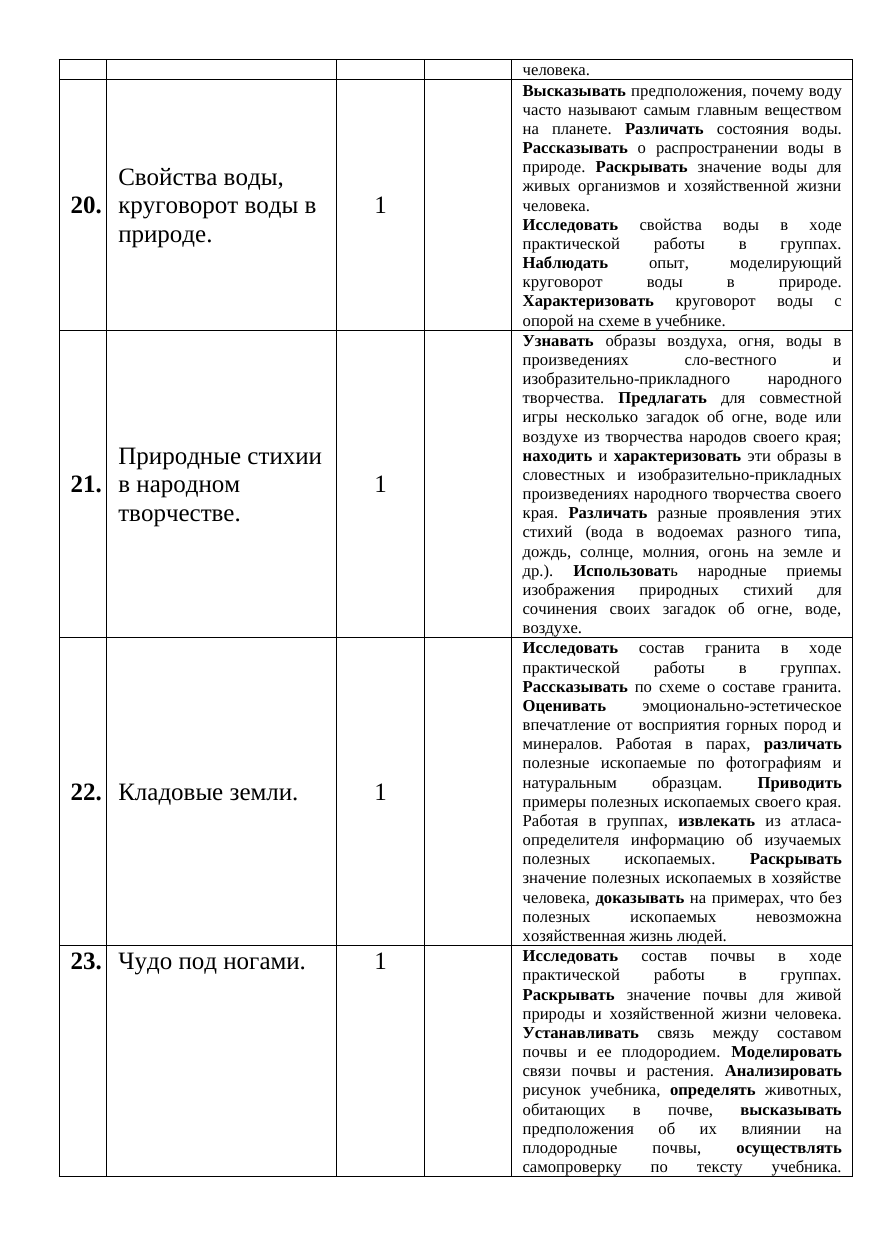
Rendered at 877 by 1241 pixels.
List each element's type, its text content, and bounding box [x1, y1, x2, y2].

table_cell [107, 60, 336, 79]
table_cell 1 [337, 60, 424, 79]
table_cell [60, 946, 106, 1176]
table_cell [60, 60, 106, 79]
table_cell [512, 946, 852, 1176]
table_cell Узнавать образы воздуха, огня, воды в произведениях сло-вестного и изобразительно-прикладного народного творчества. Предлагать для совместной игры несколько загадок об огне, воде или воздухе из творчества народов своего края; находить и характеризовать эти образы в словестных и изобразительно-прикладных произведениях народного творчества своего края. Различать разные проявления этих стихий (вода в водоемах разного типа, дождь, солнце, молния, огонь на земле и др.). Использовать народные приемы изображения природных стихий для сочинения своих загадок об огне, воде, воздухе. [512, 331, 852, 637]
table_cell Кладовые земли. [107, 638, 336, 945]
table_cell Высказывать предположения, почему воду часто называют самым главным веществом на планете. Различать состояния воды. Рассказывать о распространении воды в природе. Раскрывать значение воды для живых организмов и хозяйственной жизни человека. Исследовать свойства воды в ходе практической работы в группах. Наблюдать опыт, моделирующий круговорот воды в природе. Характеризовать круговорот воды с опорой на схеме в учебнике. [512, 80, 852, 329]
table_cell 1 [337, 331, 424, 637]
table_cell [425, 60, 511, 79]
table_cell [425, 946, 511, 1176]
table_cell Чудо под ногами. [107, 946, 336, 1176]
table_cell [425, 331, 511, 637]
table_cell Свойства воды, круговорот воды в природе. [107, 80, 336, 329]
table_cell [425, 638, 511, 945]
table_cell [60, 80, 106, 329]
table_cell 1 [337, 638, 424, 945]
table_cell 1 [337, 80, 424, 329]
table_cell [425, 80, 511, 329]
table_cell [512, 60, 852, 79]
table_cell Исследовать состав гранита в ходе практической работы в группах. Рассказывать по схеме о составе гранита. Оценивать эмоционально-эстетическое впечатление от восприятия горных пород и минералов. Работая в парах, различать полезные ископаемые по фотографиям и натуральным образцам. Приводить примеры полезных ископаемых своего края. Работая в группах, извлекать из атласа-определителя информацию об изучаемых полезных ископаемых. Раскрывать значение полезных ископаемых в хозяйстве человека, доказывать на примерах, что без полезных ископаемых невозможна хозяйственная жизнь людей. [512, 638, 852, 945]
table_cell 1 [337, 946, 424, 1176]
table_cell Природные стихии в народном творчестве. [107, 331, 336, 637]
table_cell [60, 638, 106, 945]
table_cell [60, 331, 106, 637]
